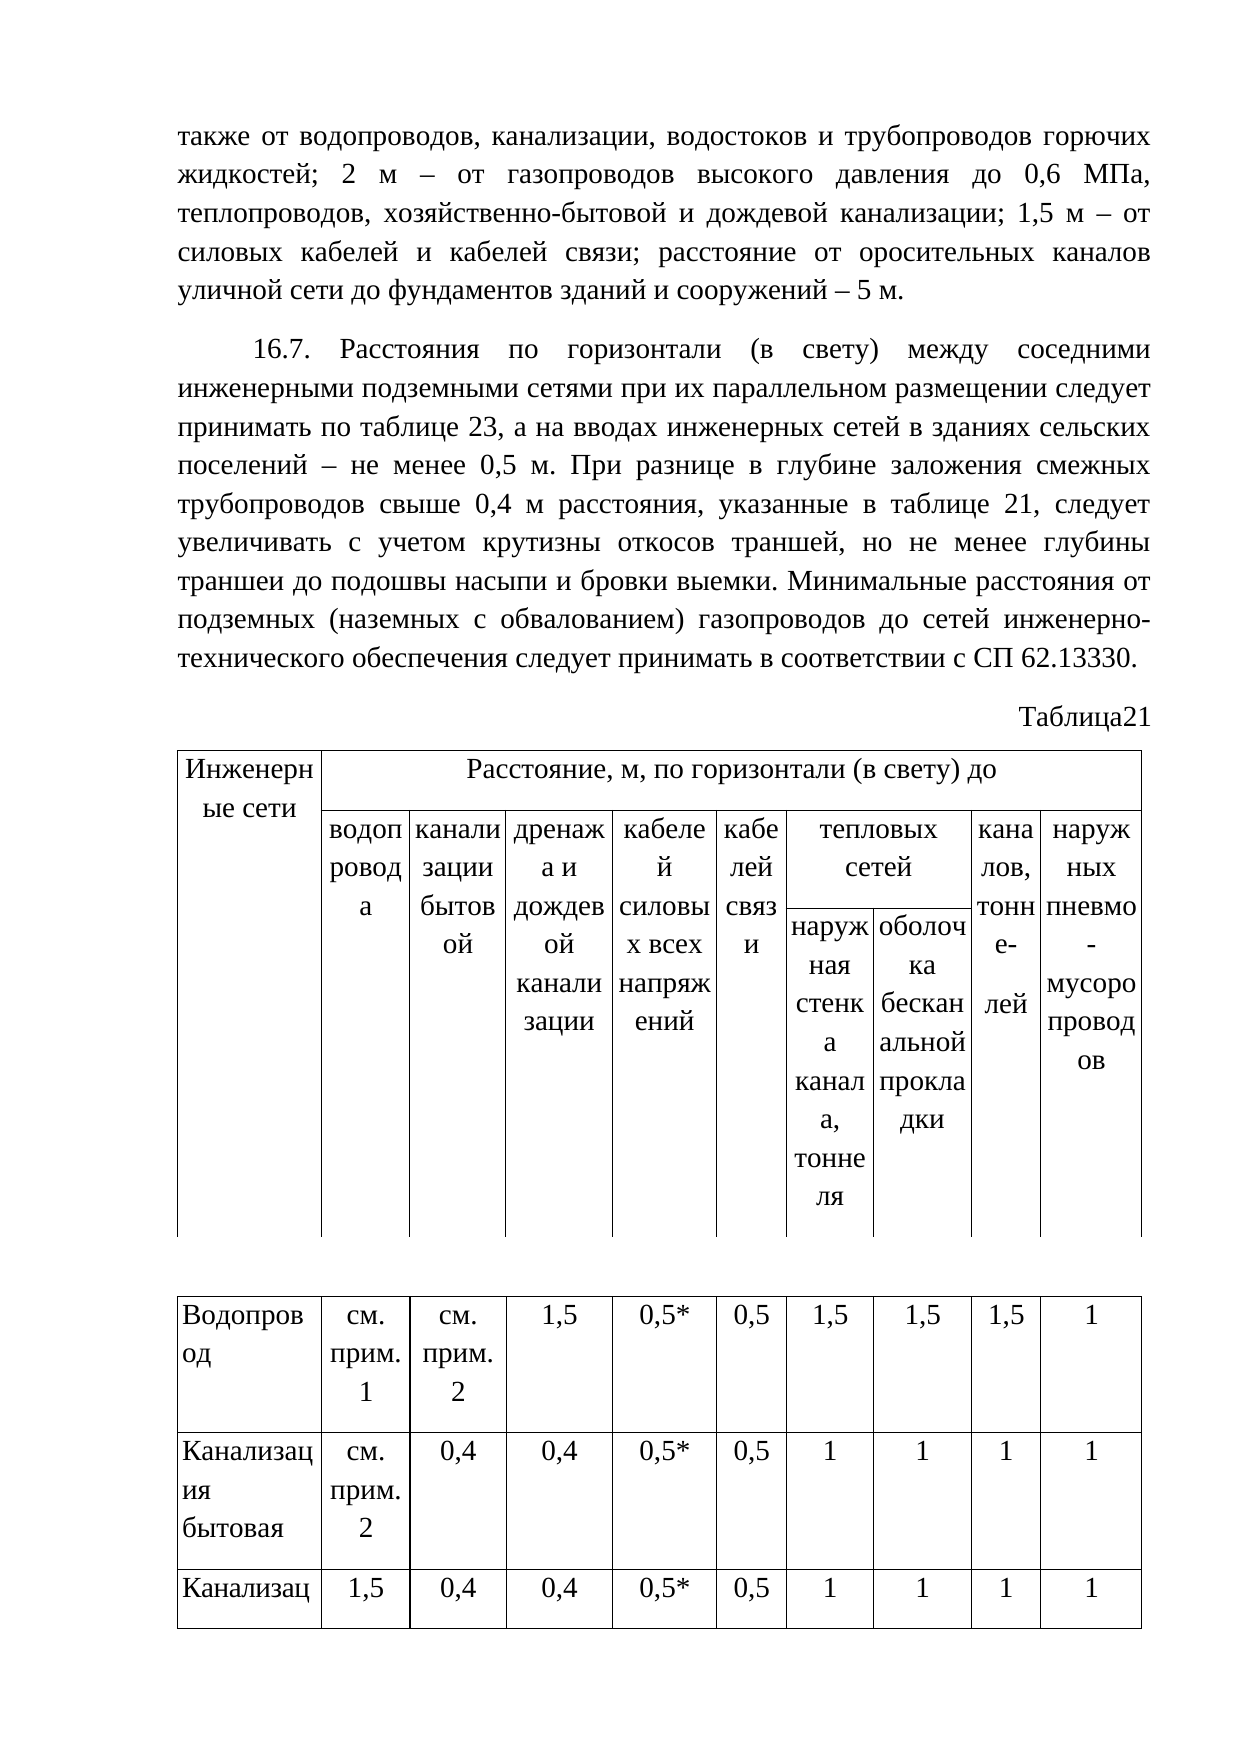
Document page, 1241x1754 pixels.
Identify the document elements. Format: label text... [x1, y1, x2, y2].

table_cell дренажа и дождевой канализации [506, 811, 612, 1237]
table_cell 1 [972, 1570, 1040, 1628]
table_cell водопровода [322, 811, 409, 1237]
table_header Расстояние, м, по горизонтали (в свету) до [322, 751, 1141, 810]
table_cell 1 [1041, 1433, 1141, 1569]
table_cell 1 [1041, 1570, 1141, 1628]
table_cell канализации бытовой [410, 811, 505, 1237]
table_header см. прим. 1 [322, 1297, 409, 1432]
table_cell наружных пневмо- мусоропроводов [1041, 811, 1141, 1237]
table_header 1 [1041, 1297, 1141, 1432]
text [177, 118, 1152, 306]
table_cell 0,4 [507, 1570, 612, 1628]
table_header Водопровод [178, 1297, 321, 1432]
table_cell 1,5 [322, 1570, 409, 1628]
table_cell 1 [972, 1433, 1040, 1569]
text Таблица21 [177, 699, 1152, 733]
table_cell каналов, тонне- лей [972, 811, 1040, 1237]
table_cell 1 [874, 1570, 971, 1628]
table_header 1,5 [874, 1297, 971, 1432]
table_cell 1 [874, 1433, 971, 1569]
table_cell оболочка бесканальной прокладки [874, 909, 971, 1237]
table_cell см. прим. 2 [322, 1433, 409, 1569]
table_header см. прим. 2 [411, 1297, 506, 1432]
table_cell Канализация бытовая [178, 1433, 321, 1569]
table_cell 1 [787, 1570, 873, 1628]
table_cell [178, 1570, 321, 1628]
table_cell наружная стенка канала, тоннеля [787, 909, 873, 1237]
table_header 1,5 [507, 1297, 612, 1432]
table_header 0,5 [717, 1297, 786, 1432]
table_cell 0,4 [507, 1433, 612, 1569]
text 16.7. Расстояния по горизонтали (в свету) между соседними инженерными подземными сетями при их параллельном размещении следует принимать по таблице 23, а на вводах инженерных сетей в зданиях сельских поселений – не менее . При разнице в глубине заложения смежных трубопроводов свыше расстояния, указанные в таблице 21, следует увеличивать с учетом крутизны откосов траншей, но не менее глубины траншеи до подошвы насыпи и бровки выемки. Минимальные расстояния от подземных (наземных с обвалованием) газопроводов до сетей инженерно-технического обеспечения следует принимать в соответствии с СП 62.13330. [177, 332, 1152, 673]
table_cell кабелей связи [717, 811, 786, 1237]
table_cell 0,4 [411, 1433, 506, 1569]
table_cell 0,5* [613, 1570, 716, 1628]
table_cell 1 [787, 1433, 873, 1569]
table_header Инженерные сети [178, 751, 321, 1237]
table_cell кабелей силовых всех напряжений [613, 811, 716, 1237]
table_cell 0,5 [717, 1570, 786, 1628]
table_header 1,5 [787, 1297, 873, 1432]
table_cell 0,4 [411, 1570, 506, 1628]
table_cell 0,5 [717, 1433, 786, 1569]
table_header 0,5* [613, 1297, 716, 1432]
table_header 1,5 [972, 1297, 1040, 1432]
table_cell тепловых сетей [787, 811, 971, 907]
table_cell 0,5* [613, 1433, 716, 1569]
